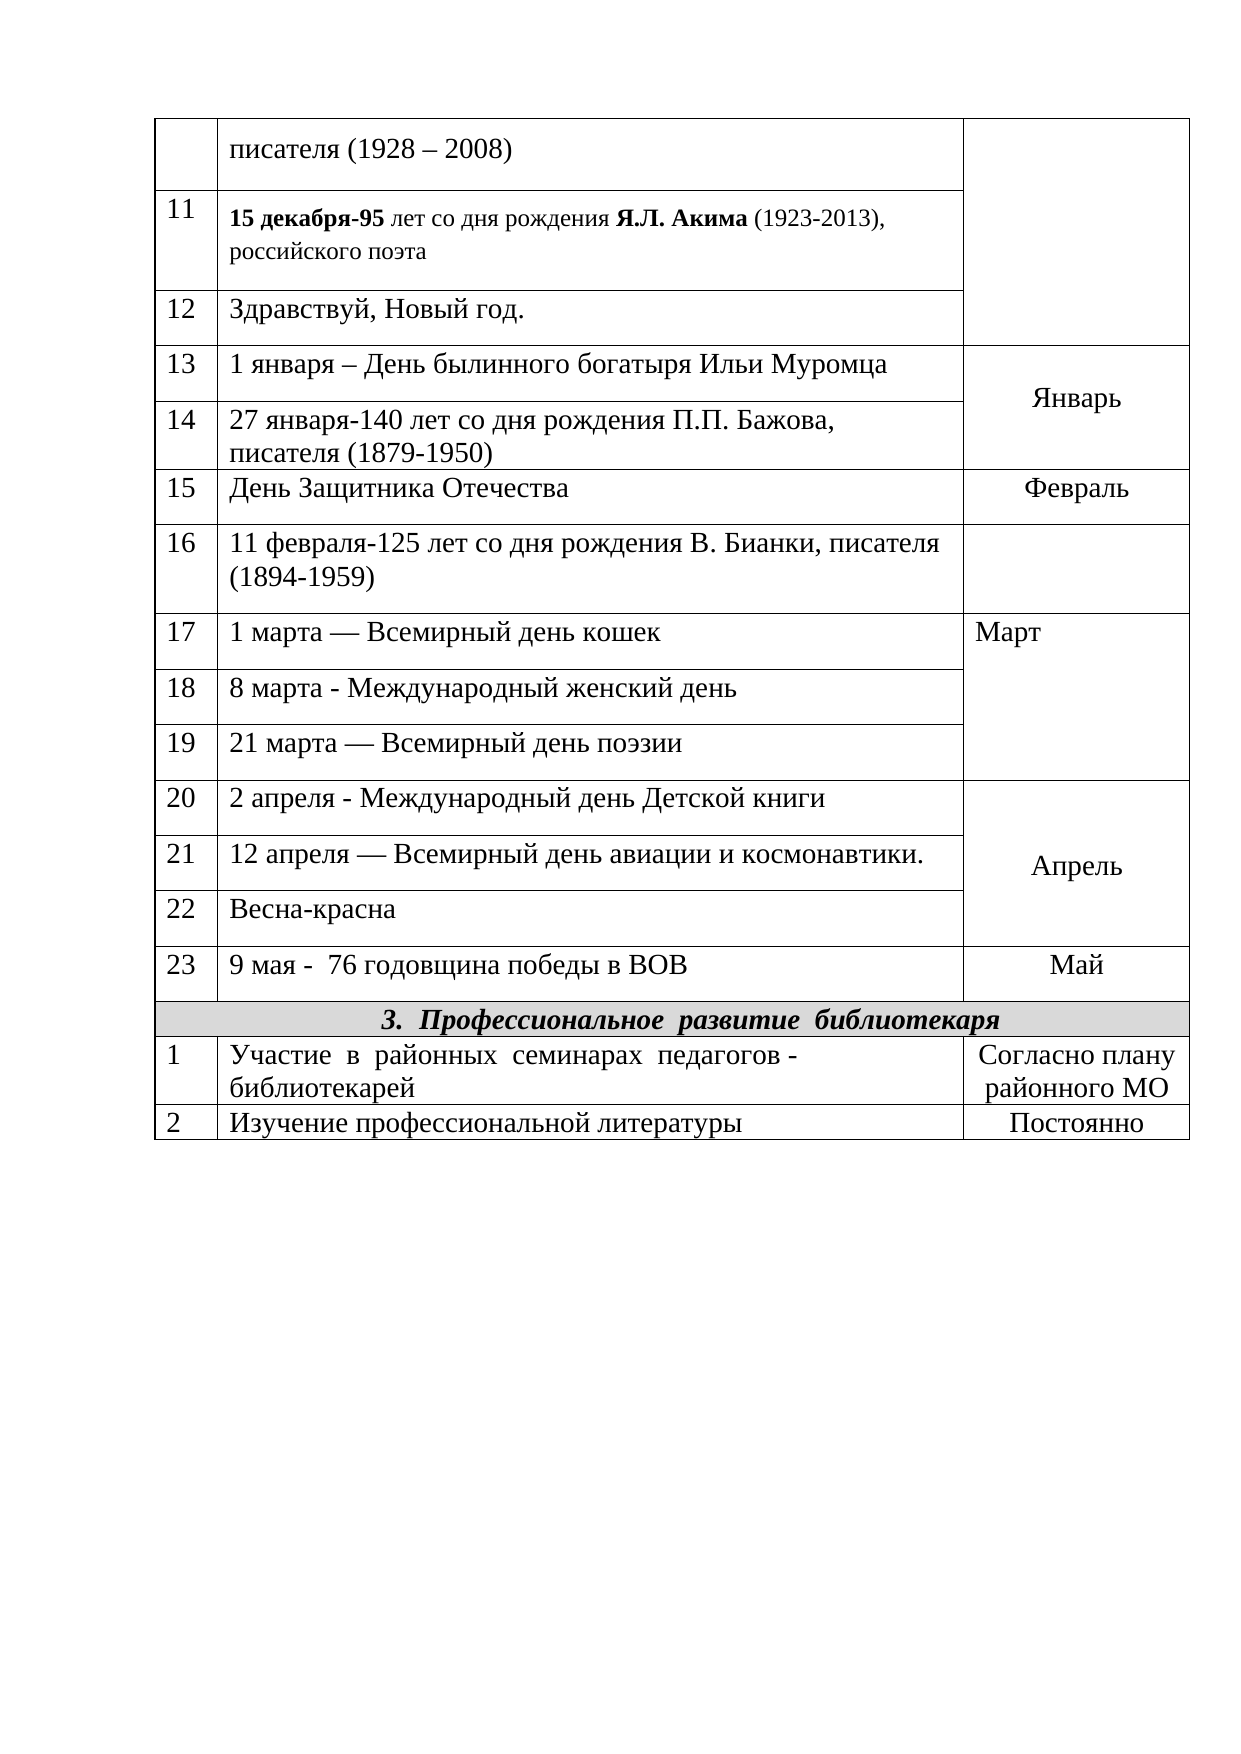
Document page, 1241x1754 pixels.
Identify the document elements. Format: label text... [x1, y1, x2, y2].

table_cell 2 апреля - Международный день Детской книги [218, 781, 963, 835]
table_cell 15 декабря-95 лет со дня рождения Я.Л. Акима (1923-2013), российского поэта [218, 191, 963, 290]
table_cell 13 [156, 346, 217, 401]
table_cell 12 [156, 291, 217, 345]
table_cell 15 [156, 470, 217, 524]
table_cell Февраль [964, 470, 1189, 524]
table_cell Апрель [964, 781, 1189, 946]
table_cell 21 марта — Всемирный день поэзии [218, 725, 963, 779]
table_cell 27 января-140 лет со дня рождения П.П. Бажова, писателя (1879-1950) [218, 402, 963, 469]
table_cell 14 [156, 402, 217, 469]
table_cell Март [964, 614, 1189, 779]
table_cell Изучение профессиональной литературы [218, 1105, 963, 1138]
table_cell Участие в районных семинарах педагогов - библиотекарей [218, 1037, 963, 1104]
table_cell Май [964, 947, 1189, 1001]
table_cell 1 [156, 1037, 217, 1104]
table_cell 12 апреля — Всемирный день авиации и космонавтики. [218, 836, 963, 890]
table_cell 9 мая - 76 годовщина победы в ВОВ [218, 947, 963, 1001]
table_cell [218, 119, 963, 190]
table_cell Здравствуй, Новый год. [218, 291, 963, 345]
table_cell 10 [156, 119, 217, 190]
table_cell 11 [156, 191, 217, 290]
table_cell 8 марта - Международный женский день [218, 670, 963, 724]
table_cell [964, 525, 1189, 613]
table_cell 16 [156, 525, 217, 613]
table_cell Январь [964, 346, 1189, 469]
table_cell 2 [156, 1105, 217, 1138]
table_cell 11 февраля-125 лет со дня рождения В. Бианки, писателя (1894-1959) [218, 525, 963, 613]
table_cell 19 [156, 725, 217, 779]
table_cell 18 [156, 670, 217, 724]
table_cell 17 [156, 614, 217, 669]
table_cell Весна-красна [218, 891, 963, 946]
table_cell Профессиональное развитие библиотекаря [156, 1002, 1189, 1036]
table_cell 1 марта — Всемирный день кошек [218, 614, 963, 669]
table_cell 1 января – День былинного богатыря Ильи Муромца [218, 346, 963, 401]
table_cell 23 [156, 947, 217, 1001]
table_cell 20 [156, 781, 217, 835]
table_cell День Защитника Отечества [218, 470, 963, 524]
table_cell Постоянно [964, 1105, 1189, 1138]
table_cell Согласно плану районного МО [964, 1037, 1189, 1104]
table_cell 21 [156, 836, 217, 890]
table_cell 22 [156, 891, 217, 946]
